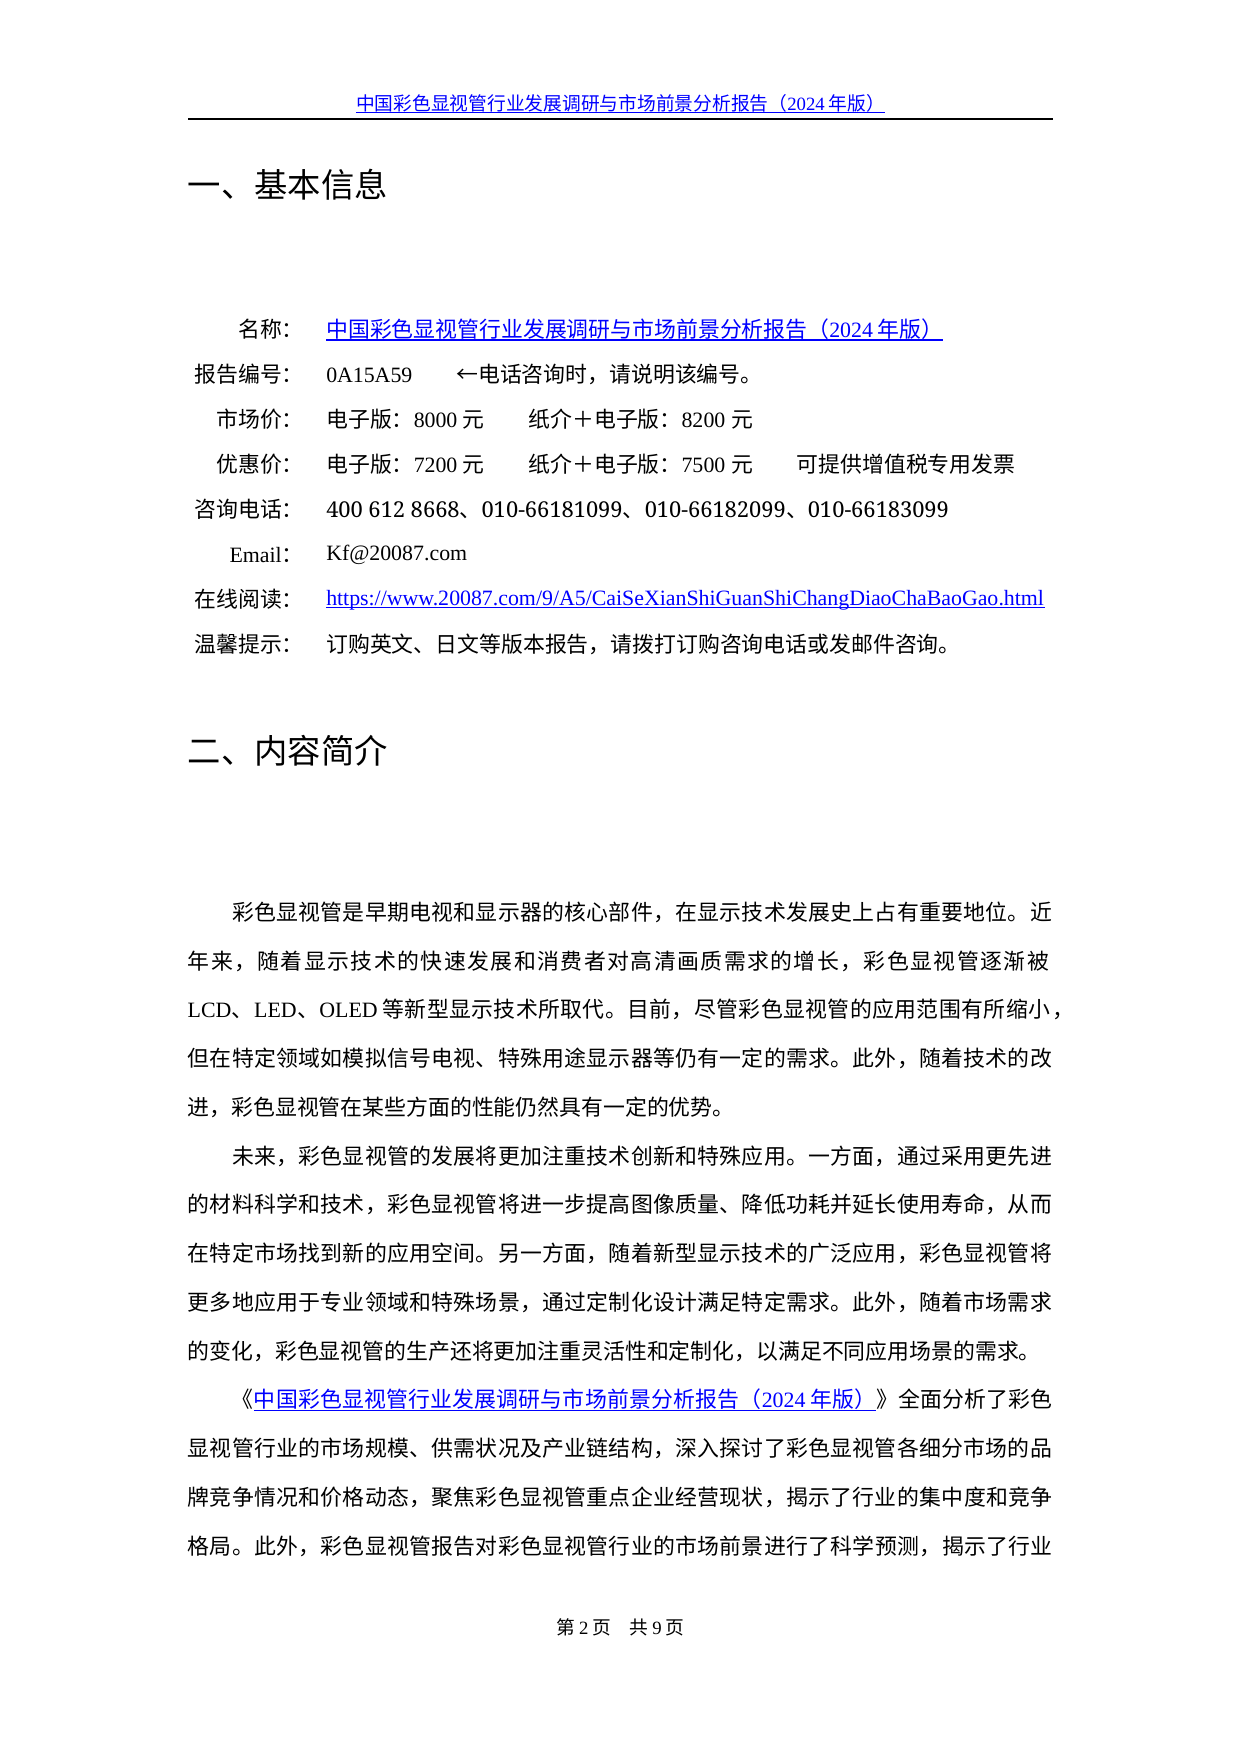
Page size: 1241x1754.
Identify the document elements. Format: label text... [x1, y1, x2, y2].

table_cell 在线阅读： [167, 582, 315, 627]
table_cell 400 612 8668、010-66181099、010-66182099、010-66183099 [315, 492, 1073, 537]
table_cell 报告编号： [167, 357, 315, 402]
table_cell 订购英文、日文等版本报告，请拨打订购咨询电话或发邮件咨询。 [315, 627, 1073, 672]
table_cell 温馨提示： [167, 627, 315, 672]
table_cell 咨询电话： [167, 492, 315, 537]
table_header 名称： [167, 312, 315, 357]
table_cell 优惠价： [167, 447, 315, 492]
table_cell Kf@20087.com [315, 537, 1073, 582]
table_cell 电子版：8000 元 纸介＋电子版：8200 元 [315, 402, 1073, 447]
table_header 中国彩色显视管行业发展调研与市场前景分析报告（2024年版） [315, 312, 1073, 357]
table_cell [315, 582, 1073, 627]
table_cell 电子版：7200 元 纸介＋电子版：7500 元 可提供增值税专用发票 [315, 447, 1073, 492]
title 一、基本信息 [187, 150, 1053, 215]
table_cell 0A15A59 ←电话咨询时，请说明该编号。 [315, 357, 1073, 402]
table_cell 市场价： [167, 402, 315, 447]
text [187, 894, 1053, 1561]
table_cell Email： [167, 537, 315, 582]
title 二、内容简介 [187, 717, 1053, 782]
